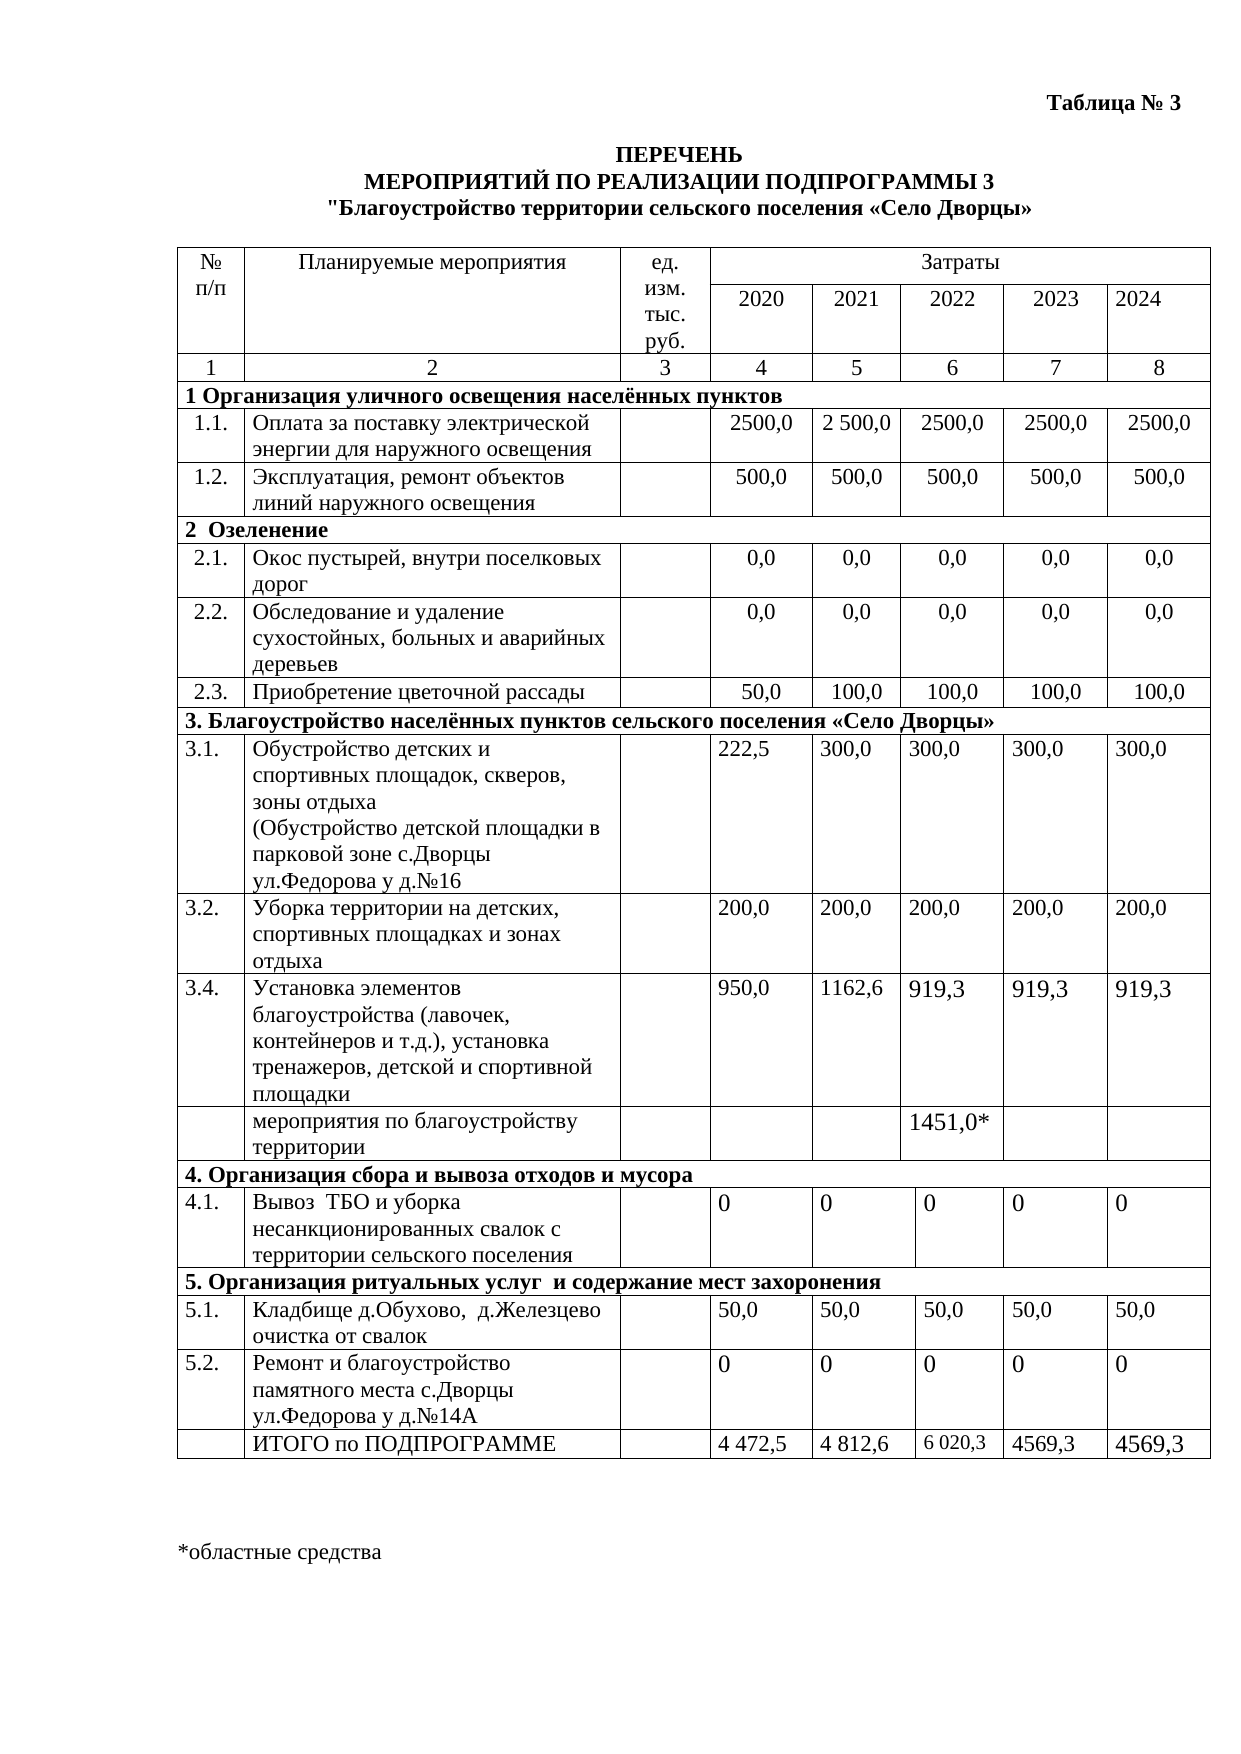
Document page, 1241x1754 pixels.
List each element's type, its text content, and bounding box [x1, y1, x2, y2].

table_cell 50,0 [813, 1296, 915, 1348]
table_cell Уборка территории на детских, спортивных площадках и зонах отдыха [245, 894, 620, 973]
table_cell 1451,0* [901, 1107, 1003, 1160]
table_cell 3.1. [178, 735, 244, 893]
table_cell [621, 974, 710, 1106]
text Таблица № 3 [177, 89, 1181, 115]
table_cell 3.2. [178, 894, 244, 973]
table_cell 2 Озеленение [178, 517, 1210, 543]
table_cell 300,0 [813, 735, 900, 893]
table_cell Обследование и удаление сухостойных, больных и аварийных деревьев [245, 598, 620, 677]
table_cell [178, 1430, 244, 1458]
table_cell мероприятия по благоустройству территории [245, 1107, 620, 1160]
table_cell 950,0 [711, 974, 812, 1106]
table_cell 3.4. [178, 974, 244, 1106]
table_cell 0 [1004, 1350, 1107, 1428]
table_cell 0 [711, 1350, 812, 1428]
table_cell [621, 1188, 710, 1267]
table_cell 3. Благоустройство населённых пунктов сельского поселения «Село Дворцы» [178, 708, 1210, 734]
table_cell Вывоз ТБО и уборка несанкционированных свалок с территории сельского поселения [245, 1188, 620, 1267]
table_cell 1.2. [178, 463, 244, 516]
table_cell 2.3. [178, 678, 244, 707]
table_cell 6 020,3 [916, 1430, 1003, 1458]
table_cell [621, 463, 710, 516]
table_cell ИТОГО по ПОДПРОГРАММЕ [245, 1430, 620, 1458]
table_cell 0,0 [813, 544, 900, 597]
table_cell Окос пустырей, внутри поселковых дорог [245, 544, 620, 597]
table_cell 50,0 [711, 1296, 812, 1348]
table_cell 3 [621, 354, 710, 381]
table_cell 500,0 [1004, 463, 1107, 516]
table_cell 100,0 [813, 678, 900, 707]
table_cell 6 [901, 354, 1003, 381]
table_header № п/п [178, 248, 244, 353]
table_cell 4.1. [178, 1188, 244, 1267]
table_cell 500,0 [901, 463, 1003, 516]
table_cell 5.1. [178, 1296, 244, 1348]
table_cell [1004, 1107, 1107, 1160]
table_cell 8 [1108, 354, 1210, 381]
table_cell [621, 598, 710, 677]
table_cell 0 [1108, 1350, 1210, 1428]
table_cell 200,0 [901, 894, 1003, 973]
table_cell 300,0 [901, 735, 1003, 893]
table_header ед. изм. тыс. руб. [621, 248, 710, 353]
table_cell [621, 735, 710, 893]
text МЕРОПРИЯТИЙ ПО РЕАЛИЗАЦИИ ПОДПРОГРАММЫ 3 [177, 168, 1181, 194]
table_cell [813, 1107, 900, 1160]
table_cell 0 [711, 1188, 812, 1267]
table_cell 50,0 [1004, 1296, 1107, 1348]
table_cell 0,0 [711, 598, 812, 677]
table_cell 200,0 [1004, 894, 1107, 973]
table_cell 300,0 [1004, 735, 1107, 893]
table_cell Ремонт и благоустройство памятного места с.Дворцы ул.Федорова у д.№14А [245, 1350, 620, 1428]
table_cell 2.2. [178, 598, 244, 677]
table_cell 2500,0 [711, 409, 812, 462]
table_cell 500,0 [711, 463, 812, 516]
table_cell 100,0 [901, 678, 1003, 707]
table_cell [621, 544, 710, 597]
table_cell 0,0 [1108, 544, 1210, 597]
table_cell 0 [1004, 1188, 1107, 1267]
table_cell 4569,3 [1004, 1430, 1107, 1458]
table_cell 2500,0 [1108, 409, 1210, 462]
table_cell 7 [1004, 354, 1107, 381]
table_cell 2021 [813, 285, 900, 353]
table_cell 0 [1108, 1188, 1210, 1267]
table_cell 2 500,0 [813, 409, 900, 462]
table_cell 0,0 [813, 598, 900, 677]
table_cell 200,0 [711, 894, 812, 973]
table_cell 100,0 [1004, 678, 1107, 707]
table_cell 1 [178, 354, 244, 381]
table_cell 4. Организация сбора и вывоза отходов и мусора [178, 1161, 1210, 1187]
table_cell 200,0 [813, 894, 900, 973]
table_cell 0 [916, 1350, 1003, 1428]
table_cell 5 [813, 354, 900, 381]
table_cell 222,5 [711, 735, 812, 893]
table_cell 919,3 [1108, 974, 1210, 1106]
table_cell Кладбище д.Обухово, д.Железцево очистка от свалок [245, 1296, 620, 1348]
table_cell [621, 678, 710, 707]
table_cell 0 [813, 1350, 915, 1428]
text *областные средства [177, 1538, 1181, 1565]
table_cell Эксплуатация, ремонт объектов линий наружного освещения [245, 463, 620, 516]
table_cell 50,0 [711, 678, 812, 707]
table_cell 500,0 [1108, 463, 1210, 516]
table_cell [178, 1107, 244, 1160]
table_cell Приобретение цветочной рассады [245, 678, 620, 707]
table_cell 1162,6 [813, 974, 900, 1106]
table_cell 500,0 [813, 463, 900, 516]
table_cell [1108, 1107, 1210, 1160]
table_cell 5. Организация ритуальных услуг и содержание мест захоронения [178, 1268, 1210, 1295]
table_cell 1 Организация уличного освещения населённых пунктов [178, 382, 1210, 408]
table_cell 919,3 [1004, 974, 1107, 1106]
table_cell 2024 [1108, 285, 1210, 353]
table_cell Оплата за поставку электрической энергии для наружного освещения [245, 409, 620, 462]
table_cell 2500,0 [1004, 409, 1107, 462]
table_cell 5.2. [178, 1350, 244, 1428]
table_cell 4 812,6 [813, 1430, 915, 1458]
table_header Затраты [711, 248, 1210, 284]
table_cell Установка элементов благоустройства (лавочек, контейнеров и т.д.), установка тренажеров, детской и спортивной площадки [245, 974, 620, 1106]
table_cell [621, 409, 710, 462]
table_cell 0,0 [1108, 598, 1210, 677]
table_cell 0,0 [901, 598, 1003, 677]
table_cell [621, 1350, 710, 1428]
table_cell 50,0 [916, 1296, 1003, 1348]
table_cell 2.1. [178, 544, 244, 597]
table_cell 0,0 [1004, 544, 1107, 597]
text ПЕРЕЧЕНЬ [177, 141, 1181, 168]
table_cell 0 [813, 1188, 915, 1267]
table_cell 4 [711, 354, 812, 381]
table_cell 300,0 [1108, 735, 1210, 893]
table_cell 50,0 [1108, 1296, 1210, 1348]
table_cell 0 [916, 1188, 1003, 1267]
table_cell [711, 1107, 812, 1160]
table_cell 1.1. [178, 409, 244, 462]
table_cell 2 [245, 354, 620, 381]
table_cell 0,0 [1004, 598, 1107, 677]
table_cell 2023 [1004, 285, 1107, 353]
table_header Планируемые мероприятия [245, 248, 620, 353]
table_cell 2022 [901, 285, 1003, 353]
table_cell 4569,3 [1108, 1430, 1210, 1458]
table_cell 4 472,5 [711, 1430, 812, 1458]
table_cell 0,0 [711, 544, 812, 597]
table_cell 0,0 [901, 544, 1003, 597]
table_cell 2020 [711, 285, 812, 353]
table_cell 2500,0 [901, 409, 1003, 462]
table_cell Обустройство детских и спортивных площадок, скверов, зоны отдыха (Обустройство детской площадки в парковой зоне с.Дворцы ул.Федорова у д.№16 [245, 735, 620, 893]
text "Благоустройство территории сельского поселения «Село Дворцы» [177, 194, 1181, 220]
table_cell 100,0 [1108, 678, 1210, 707]
table_cell [621, 1430, 710, 1458]
table_cell [621, 894, 710, 973]
table_cell [621, 1107, 710, 1160]
table_cell 200,0 [1108, 894, 1210, 973]
table_cell [621, 1296, 710, 1348]
table_cell 919,3 [901, 974, 1003, 1106]
